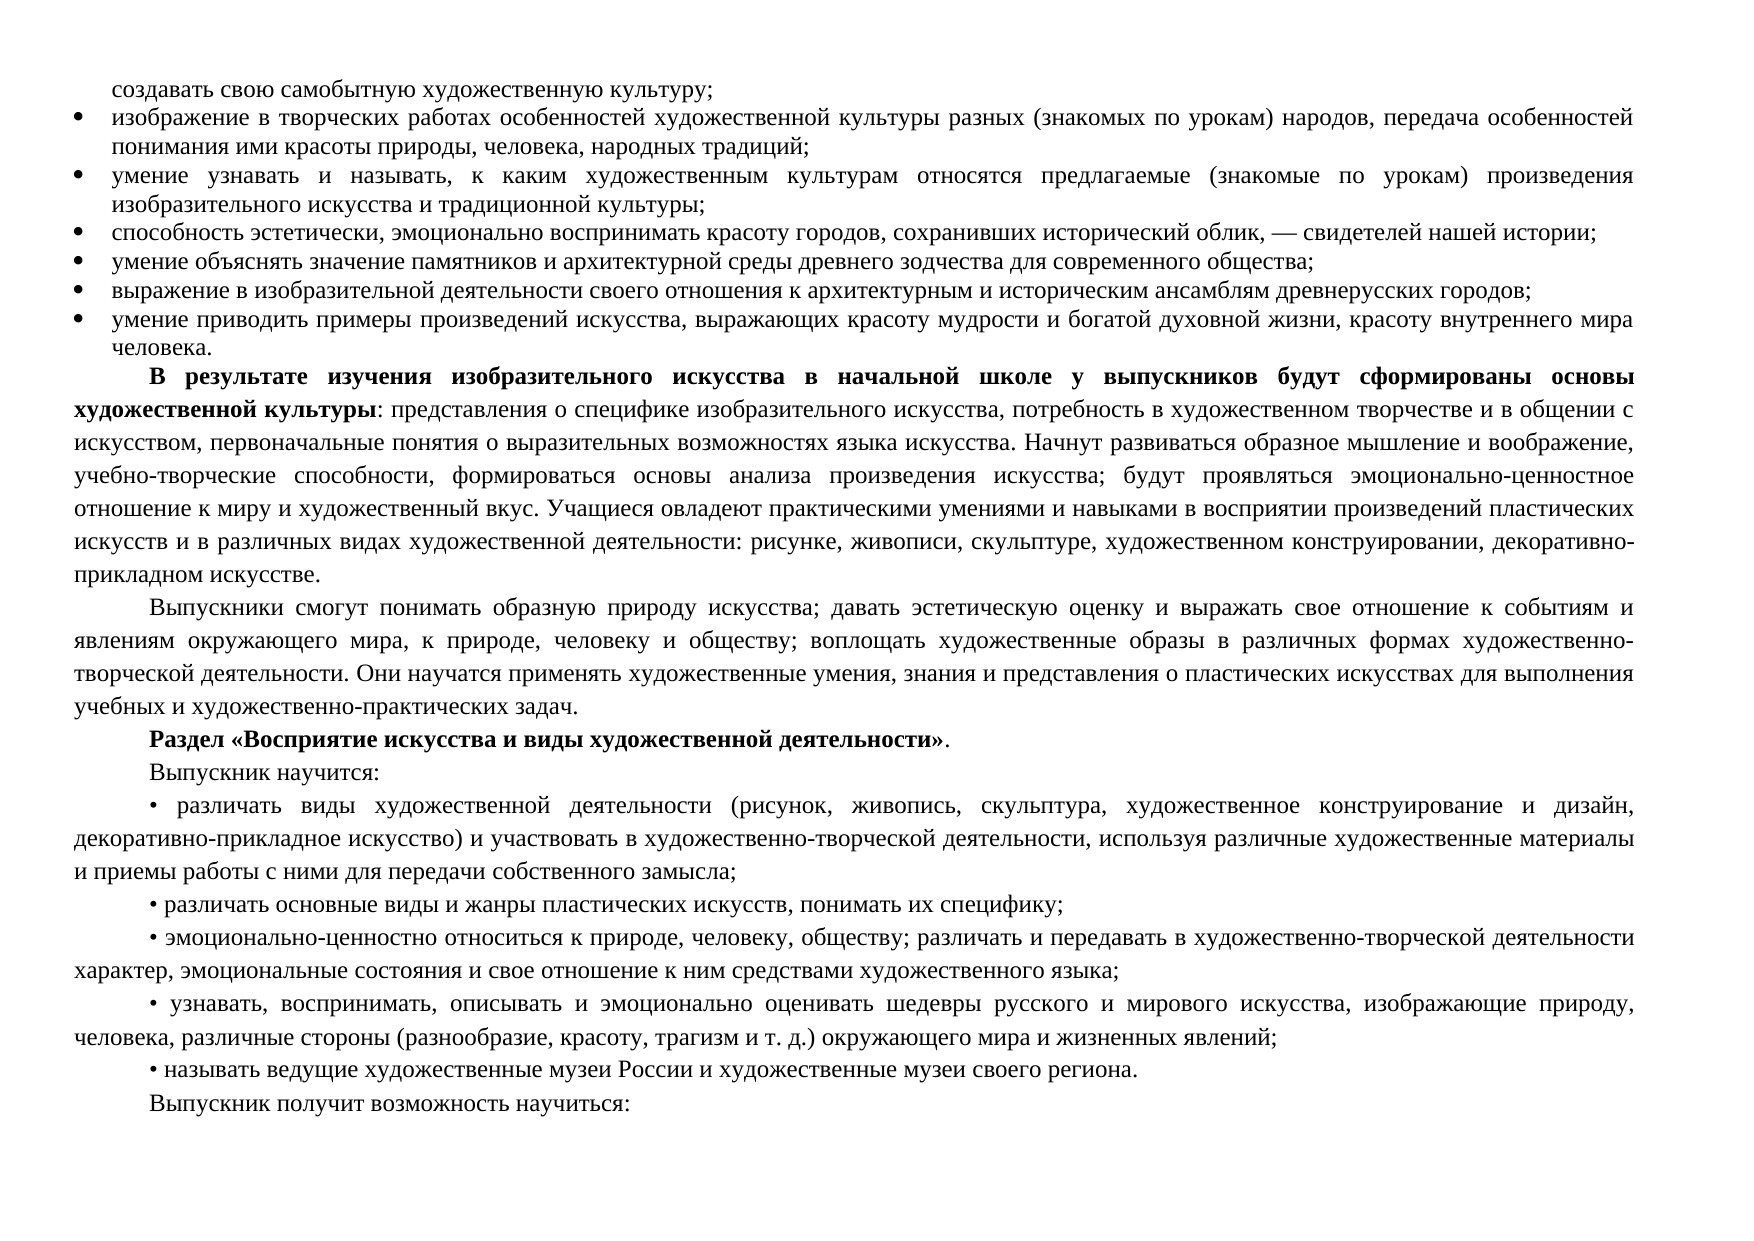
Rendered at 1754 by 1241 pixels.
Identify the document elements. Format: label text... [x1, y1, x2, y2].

text • эмоционально-ценностно относиться к природе, человеку, обществу; различать и передавать в художественно-творческой деятельности характер, эмоциональные состояния и свое отношение к ним средствами художественного языка; [74, 922, 1636, 984]
list изображение в творческих работах особенностей художественной культуры разных (знакомых по урокам) народов, передача особенностей понимания ими красоты природы, человека, народных традиций; [74, 102, 1635, 160]
list выражение в изобразительной деятельности своего отношения к архитектурным и историческим ансамблям древнерусских городов; [74, 275, 1635, 304]
text Раздел «Восприятие искусства и виды художественной деятельности». [74, 724, 1636, 753]
text • узнавать, воспринимать, описывать и эмоционально оценивать шедевры русского и мирового искусства, изображающие природу, человека, различные стороны (разнообразие, красоту, трагизм и т. д.) окружающего мира и жизненных явлений; [74, 988, 1636, 1050]
list способность эстетически, эмоционально воспринимать красоту городов, сохранивших исторический облик, — свидетелей нашей истории; [74, 217, 1635, 246]
text • различать основные виды и жанры пластических искусств, понимать их специфику; [74, 889, 1636, 918]
text • различать виды художественной деятельности (рисунок, живопись, скульптура, художественное конструирование и дизайн, декоративно-прикладное искусство) и участвовать в художественно-творческой деятельности, используя различные художественные материалы и приемы работы с ними для передачи собственного замысла; [74, 790, 1636, 885]
list умение приводить примеры произведений искусства, выражающих красоту мудрости и богатой духовной жизни, красоту внутреннего мира человека. [74, 304, 1635, 361]
list умение узнавать и называть, к каким художественным культурам относятся предлагаемые (знакомые по урокам) произведения изобразительного искусства и традиционной культуры; [74, 160, 1635, 217]
text • называть ведущие художественные музеи России и художественные музеи своего региона. [74, 1054, 1636, 1083]
list умение объяснять значение памятников и архитектурной среды древнего зодчества для современного общества; [74, 246, 1635, 275]
text Выпускник научится: [74, 757, 1636, 786]
text В результате изучения изобразительного искусства в начальной школе у выпускников будут сформированы основы художественной культуры: представления о специфике изобразительного искусства, потребность в художественном творчестве и в общении с искусством, первоначальные понятия о выразительных возможностях языка искусства. Начнут развиваться образное мышление и воображение, учебно-творческие способности, формироваться основы анализа произведения искусства; будут проявляться эмоционально-ценностное отношение к миру и художественный вкус. Учащиеся овладеют практическими умениями и навыками в восприятии произведений пластических искусств и в различных видах художественной деятельности: рисунке, живописи, скульптуре, художественном конструировании, декоративно-прикладном искусстве. [74, 361, 1636, 588]
text Выпускники смогут понимать образную природу искусства; давать эстетическую оценку и выражать свое отношение к событиям и явлениям окружающего мира, к природе, человеку и обществу; воплощать художественные образы в различных формах художественно-творческой деятельности. Они научатся применять художественные умения, знания и представления о пластических искусствах для выполнения учебных и художественно-практических задач. [74, 592, 1636, 720]
text Выпускник получит возможность научиться: [74, 1088, 1636, 1116]
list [74, 74, 1635, 102]
